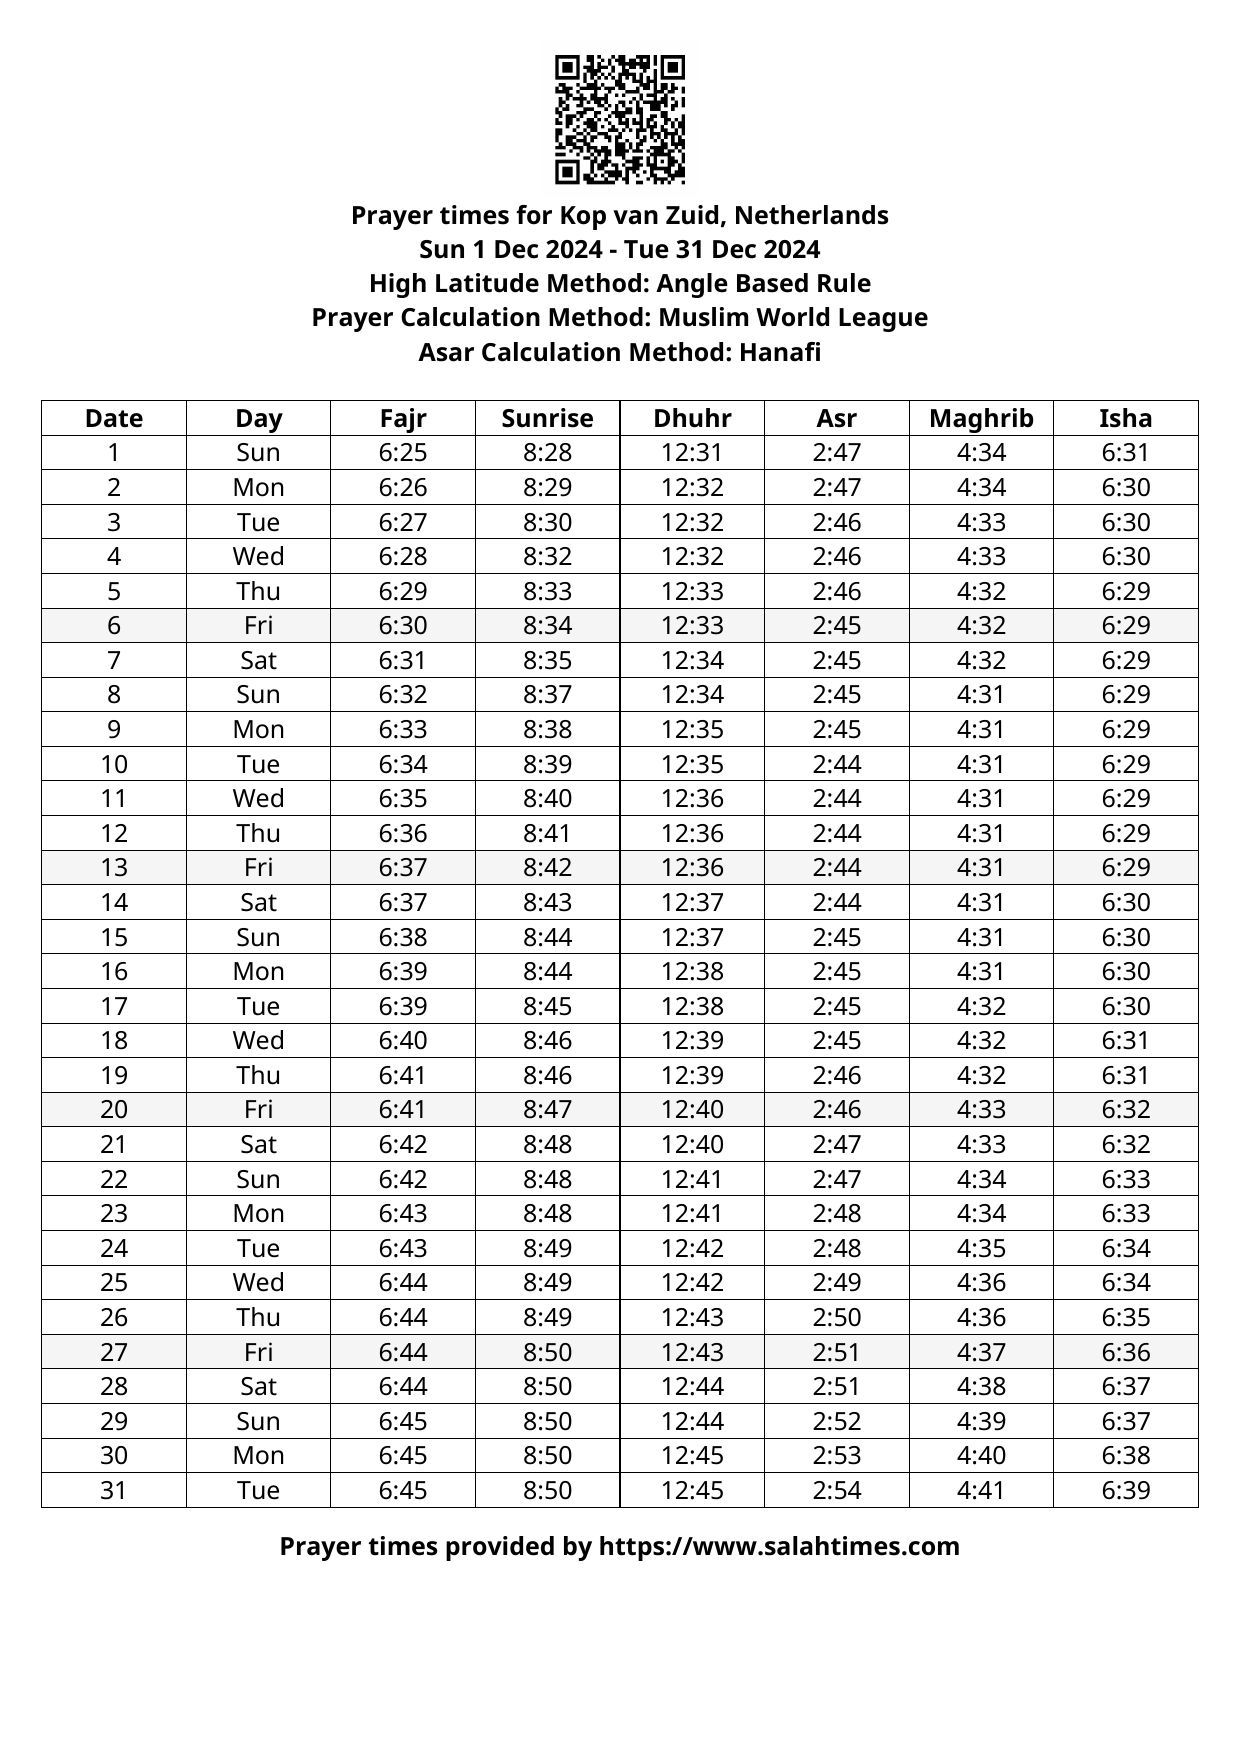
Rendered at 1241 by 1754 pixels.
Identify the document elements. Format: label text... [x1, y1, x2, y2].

text Prayer times for Kop van Zuid, Netherlands [42, 198, 1198, 232]
table_cell 6:29 [1054, 678, 1198, 711]
table_cell 2:51 [765, 1369, 909, 1403]
table_cell 6:42 [331, 1162, 475, 1195]
table_cell 6:37 [331, 885, 475, 919]
table_cell 6:41 [331, 1058, 475, 1092]
table_cell 6:45 [331, 1439, 475, 1472]
table_cell 8:29 [476, 470, 619, 504]
table_cell 4:31 [910, 712, 1053, 746]
table_cell 2:44 [765, 747, 909, 780]
table_cell 6:32 [1054, 1093, 1198, 1126]
table_cell Sun [187, 1404, 330, 1437]
table_cell Thu [187, 1058, 330, 1092]
table_cell 6:29 [1054, 747, 1198, 780]
table_cell 6:30 [1054, 954, 1198, 988]
text High Latitude Method: Angle Based Rule [42, 266, 1198, 300]
table_cell 12:40 [621, 1093, 764, 1126]
table_cell 8:48 [476, 1196, 619, 1230]
table_cell 4:31 [910, 885, 1053, 919]
table_cell 6:37 [331, 851, 475, 884]
table_cell 4:31 [910, 747, 1053, 780]
table_cell 8:33 [476, 574, 619, 607]
table_cell 12:36 [621, 816, 764, 849]
table_cell 6:29 [1054, 574, 1198, 607]
table_cell 6:36 [331, 816, 475, 849]
table_cell 5 [42, 574, 186, 607]
table_cell 2:47 [765, 1127, 909, 1161]
table_cell 4:32 [910, 1024, 1053, 1057]
table_cell 6:29 [1054, 781, 1198, 815]
table_cell 4:31 [910, 920, 1053, 953]
text Sun 1 Dec 2024 - Tue 31 Dec 2024 [42, 232, 1198, 266]
table_cell 6:39 [1054, 1473, 1198, 1507]
table_cell 6 [42, 609, 186, 642]
table_cell 6:34 [1054, 1231, 1198, 1264]
table_cell 4:32 [910, 574, 1053, 607]
table_cell 2:50 [765, 1300, 909, 1334]
text Prayer Calculation Method: Muslim World League [42, 300, 1198, 334]
table_header Isha [1054, 401, 1198, 434]
table_cell 2 [42, 470, 186, 504]
text Prayer times provided by https://www.salahtimes.com [42, 1528, 1198, 1563]
table_cell 6:44 [331, 1335, 475, 1368]
table_cell 2:46 [765, 1058, 909, 1092]
table_cell 6:31 [1054, 1024, 1198, 1057]
table_header Asr [765, 401, 909, 434]
table_cell 6:38 [1054, 1439, 1198, 1472]
table_cell 4:33 [910, 539, 1053, 573]
table_cell 8:39 [476, 747, 619, 780]
table_cell 2:45 [765, 609, 909, 642]
table_cell 6:31 [1054, 1058, 1198, 1092]
table_cell 4:38 [910, 1369, 1053, 1403]
table_cell Thu [187, 816, 330, 849]
table_cell 2:45 [765, 678, 909, 711]
table_cell 12 [42, 816, 186, 849]
table_cell Wed [187, 781, 330, 815]
table_cell 6:29 [1054, 816, 1198, 849]
table_cell 4:31 [910, 816, 1053, 849]
table_cell 6:36 [1054, 1335, 1198, 1368]
table_cell 6:43 [331, 1196, 475, 1230]
table_cell 12:40 [621, 1127, 764, 1161]
table_cell 4:31 [910, 781, 1053, 815]
table_cell Sun [187, 1162, 330, 1195]
table_cell 8:35 [476, 643, 619, 677]
table_cell 4:34 [910, 1196, 1053, 1230]
table_cell 31 [42, 1473, 186, 1507]
table_cell 12:43 [621, 1300, 764, 1334]
table_cell 12:34 [621, 643, 764, 677]
table_cell 21 [42, 1127, 186, 1161]
table_cell 2:47 [765, 1162, 909, 1195]
table_cell 12:42 [621, 1231, 764, 1264]
table_cell 6:30 [1054, 885, 1198, 919]
table_cell 26 [42, 1300, 186, 1334]
table_cell 28 [42, 1369, 186, 1403]
table_cell 8:46 [476, 1058, 619, 1092]
table_cell 19 [42, 1058, 186, 1092]
table_cell 6:30 [1054, 505, 1198, 538]
table_cell 10 [42, 747, 186, 780]
table_cell 8:37 [476, 678, 619, 711]
table_header Maghrib [910, 401, 1053, 434]
table_cell 6:29 [331, 574, 475, 607]
table_cell 2:44 [765, 885, 909, 919]
table_cell 2:45 [765, 989, 909, 1022]
table_cell 12:44 [621, 1404, 764, 1437]
table_cell 12:37 [621, 885, 764, 919]
table_cell 12:42 [621, 1266, 764, 1299]
table_cell 12:31 [621, 436, 764, 469]
table_cell 4:35 [910, 1231, 1053, 1264]
table_header Date [42, 401, 186, 434]
table_cell 8:40 [476, 781, 619, 815]
table_cell 2:47 [765, 470, 909, 504]
table_cell 8:49 [476, 1231, 619, 1264]
table_cell 6:42 [331, 1127, 475, 1161]
table_cell 23 [42, 1196, 186, 1230]
table_cell 6:35 [331, 781, 475, 815]
table_cell 8:46 [476, 1024, 619, 1057]
table_cell 4:31 [910, 851, 1053, 884]
table_cell 2:46 [765, 1093, 909, 1126]
table_cell 6:28 [331, 539, 475, 573]
table_cell 8:44 [476, 920, 619, 953]
table_cell 6:29 [1054, 712, 1198, 746]
table_cell 6:30 [1054, 539, 1198, 573]
text Asar Calculation Method: Hanafi [42, 334, 1198, 368]
table_cell 8:32 [476, 539, 619, 573]
table_cell 2:51 [765, 1335, 909, 1368]
table_cell 6:44 [331, 1369, 475, 1403]
table_cell 6:29 [1054, 609, 1198, 642]
table_cell Sat [187, 1127, 330, 1161]
table_cell 4:32 [910, 643, 1053, 677]
table_cell Mon [187, 470, 330, 504]
table_cell 12:33 [621, 609, 764, 642]
table_cell 12:34 [621, 678, 764, 711]
table_cell Wed [187, 1024, 330, 1057]
table_cell 6:37 [1054, 1369, 1198, 1403]
table_cell Fri [187, 1335, 330, 1368]
table_cell 22 [42, 1162, 186, 1195]
table_cell 8:45 [476, 989, 619, 1022]
table_cell 4:41 [910, 1473, 1053, 1507]
table_cell 6:45 [331, 1404, 475, 1437]
table_cell 4:34 [910, 1162, 1053, 1195]
table_cell Wed [187, 1266, 330, 1299]
table_cell 4:33 [910, 505, 1053, 538]
table_cell 6:29 [1054, 851, 1198, 884]
table_cell 12:33 [621, 574, 764, 607]
table_cell 4 [42, 539, 186, 573]
table_cell Sat [187, 885, 330, 919]
table_cell 4:40 [910, 1439, 1053, 1472]
table_cell 8:50 [476, 1439, 619, 1472]
table_cell 2:46 [765, 574, 909, 607]
table_cell Fri [187, 609, 330, 642]
table_cell 6:34 [1054, 1266, 1198, 1299]
table_cell Fri [187, 1093, 330, 1126]
table_cell 8:50 [476, 1473, 619, 1507]
table_cell Mon [187, 1439, 330, 1472]
table_cell Thu [187, 1300, 330, 1334]
table_cell Sat [187, 643, 330, 677]
table_cell 12:36 [621, 781, 764, 815]
table_cell 8:38 [476, 712, 619, 746]
table_cell 4:32 [910, 1058, 1053, 1092]
table_header Day [187, 401, 330, 434]
table_cell Tue [187, 505, 330, 538]
table_cell 2:48 [765, 1231, 909, 1264]
table_cell 24 [42, 1231, 186, 1264]
table_cell 6:32 [331, 678, 475, 711]
table_cell 2:52 [765, 1404, 909, 1437]
table_cell 27 [42, 1335, 186, 1368]
table_cell 3 [42, 505, 186, 538]
table_cell 6:39 [331, 989, 475, 1022]
table_cell 2:45 [765, 712, 909, 746]
table_cell 4:37 [910, 1335, 1053, 1368]
table_header Dhuhr [621, 401, 764, 434]
table_cell Thu [187, 574, 330, 607]
table_cell 6:30 [1054, 989, 1198, 1022]
table_cell 6:39 [331, 954, 475, 988]
table_cell Sat [187, 1369, 330, 1403]
table_cell 15 [42, 920, 186, 953]
table_cell 6:35 [1054, 1300, 1198, 1334]
table_cell 12:35 [621, 747, 764, 780]
table_cell 11 [42, 781, 186, 815]
table_cell 4:32 [910, 989, 1053, 1022]
table_cell 16 [42, 954, 186, 988]
table_cell 6:37 [1054, 1404, 1198, 1437]
table_cell 6:45 [331, 1473, 475, 1507]
table_cell 2:49 [765, 1266, 909, 1299]
table_cell 8:50 [476, 1335, 619, 1368]
table_cell Fri [187, 851, 330, 884]
table_cell 25 [42, 1266, 186, 1299]
table_cell Sun [187, 678, 330, 711]
table_cell 8:28 [476, 436, 619, 469]
table_cell 1 [42, 436, 186, 469]
table_cell 12:39 [621, 1058, 764, 1092]
table_header Sunrise [476, 401, 619, 434]
table_cell 12:36 [621, 851, 764, 884]
table_cell 6:30 [331, 609, 475, 642]
table_cell 6:29 [1054, 643, 1198, 677]
table_cell 2:45 [765, 1024, 909, 1057]
table_cell Tue [187, 1473, 330, 1507]
table_cell 8:47 [476, 1093, 619, 1126]
table_cell 12:41 [621, 1162, 764, 1195]
table_cell 8:34 [476, 609, 619, 642]
table_cell 14 [42, 885, 186, 919]
table_cell 6:34 [331, 747, 475, 780]
table_cell 8:50 [476, 1404, 619, 1437]
table_cell 8:44 [476, 954, 619, 988]
table_cell Tue [187, 747, 330, 780]
table_cell 12:38 [621, 954, 764, 988]
table_cell 6:38 [331, 920, 475, 953]
table_cell 12:32 [621, 505, 764, 538]
table_cell 12:37 [621, 920, 764, 953]
table_cell 8:43 [476, 885, 619, 919]
table_cell 6:30 [1054, 920, 1198, 953]
table_cell 12:43 [621, 1335, 764, 1368]
table_cell 4:31 [910, 678, 1053, 711]
table_cell 13 [42, 851, 186, 884]
table_cell 12:41 [621, 1196, 764, 1230]
table_cell 12:32 [621, 539, 764, 573]
table_cell 4:31 [910, 954, 1053, 988]
picture [542, 41, 699, 198]
table_cell 2:48 [765, 1196, 909, 1230]
table_cell 4:34 [910, 470, 1053, 504]
table_cell 6:31 [1054, 436, 1198, 469]
table_cell 8:49 [476, 1300, 619, 1334]
table_cell 2:46 [765, 539, 909, 573]
table_cell 9 [42, 712, 186, 746]
table_cell 12:35 [621, 712, 764, 746]
table_cell 8:50 [476, 1369, 619, 1403]
table_cell Tue [187, 989, 330, 1022]
table_cell 20 [42, 1093, 186, 1126]
table_cell 4:33 [910, 1127, 1053, 1161]
table_cell 8:42 [476, 851, 619, 884]
table_cell 2:46 [765, 505, 909, 538]
table_cell 6:44 [331, 1266, 475, 1299]
table_cell 12:38 [621, 989, 764, 1022]
table_cell 8:48 [476, 1127, 619, 1161]
table_cell Mon [187, 1196, 330, 1230]
table_cell 2:45 [765, 954, 909, 988]
table_cell 8:30 [476, 505, 619, 538]
table_cell 12:39 [621, 1024, 764, 1057]
table_cell 6:27 [331, 505, 475, 538]
table_cell Tue [187, 1231, 330, 1264]
table_cell Mon [187, 954, 330, 988]
table_cell 2:53 [765, 1439, 909, 1472]
table_cell 7 [42, 643, 186, 677]
table_cell 4:36 [910, 1300, 1053, 1334]
table_cell 29 [42, 1404, 186, 1437]
table_cell 30 [42, 1439, 186, 1472]
table_cell 12:44 [621, 1369, 764, 1403]
table_cell 6:33 [1054, 1196, 1198, 1230]
table_cell Wed [187, 539, 330, 573]
table_cell 8:49 [476, 1266, 619, 1299]
table_cell 8 [42, 678, 186, 711]
table_cell 6:33 [1054, 1162, 1198, 1195]
table_cell 12:45 [621, 1439, 764, 1472]
table_cell 4:34 [910, 436, 1053, 469]
table_cell 6:32 [1054, 1127, 1198, 1161]
table_cell 4:36 [910, 1266, 1053, 1299]
table_cell Mon [187, 712, 330, 746]
table_cell 6:33 [331, 712, 475, 746]
table_cell 6:41 [331, 1093, 475, 1126]
table_cell 2:44 [765, 851, 909, 884]
table_cell 18 [42, 1024, 186, 1057]
table_cell 2:54 [765, 1473, 909, 1507]
table_cell 6:30 [1054, 470, 1198, 504]
table_cell 12:45 [621, 1473, 764, 1507]
table_cell 2:44 [765, 781, 909, 815]
table_cell 6:43 [331, 1231, 475, 1264]
table_header Fajr [331, 401, 475, 434]
table_cell 4:33 [910, 1093, 1053, 1126]
table_cell 2:45 [765, 643, 909, 677]
table_cell 6:31 [331, 643, 475, 677]
table_cell 2:47 [765, 436, 909, 469]
table_cell 12:32 [621, 470, 764, 504]
table_cell 2:44 [765, 816, 909, 849]
table_cell Sun [187, 436, 330, 469]
table_cell 4:32 [910, 609, 1053, 642]
table_cell 17 [42, 989, 186, 1022]
table_cell 6:40 [331, 1024, 475, 1057]
table_cell 6:44 [331, 1300, 475, 1334]
table_cell 6:26 [331, 470, 475, 504]
table_cell 6:25 [331, 436, 475, 469]
table_cell 8:48 [476, 1162, 619, 1195]
table_cell 2:45 [765, 920, 909, 953]
table_cell 4:39 [910, 1404, 1053, 1437]
table_cell Sun [187, 920, 330, 953]
table_cell 8:41 [476, 816, 619, 849]
